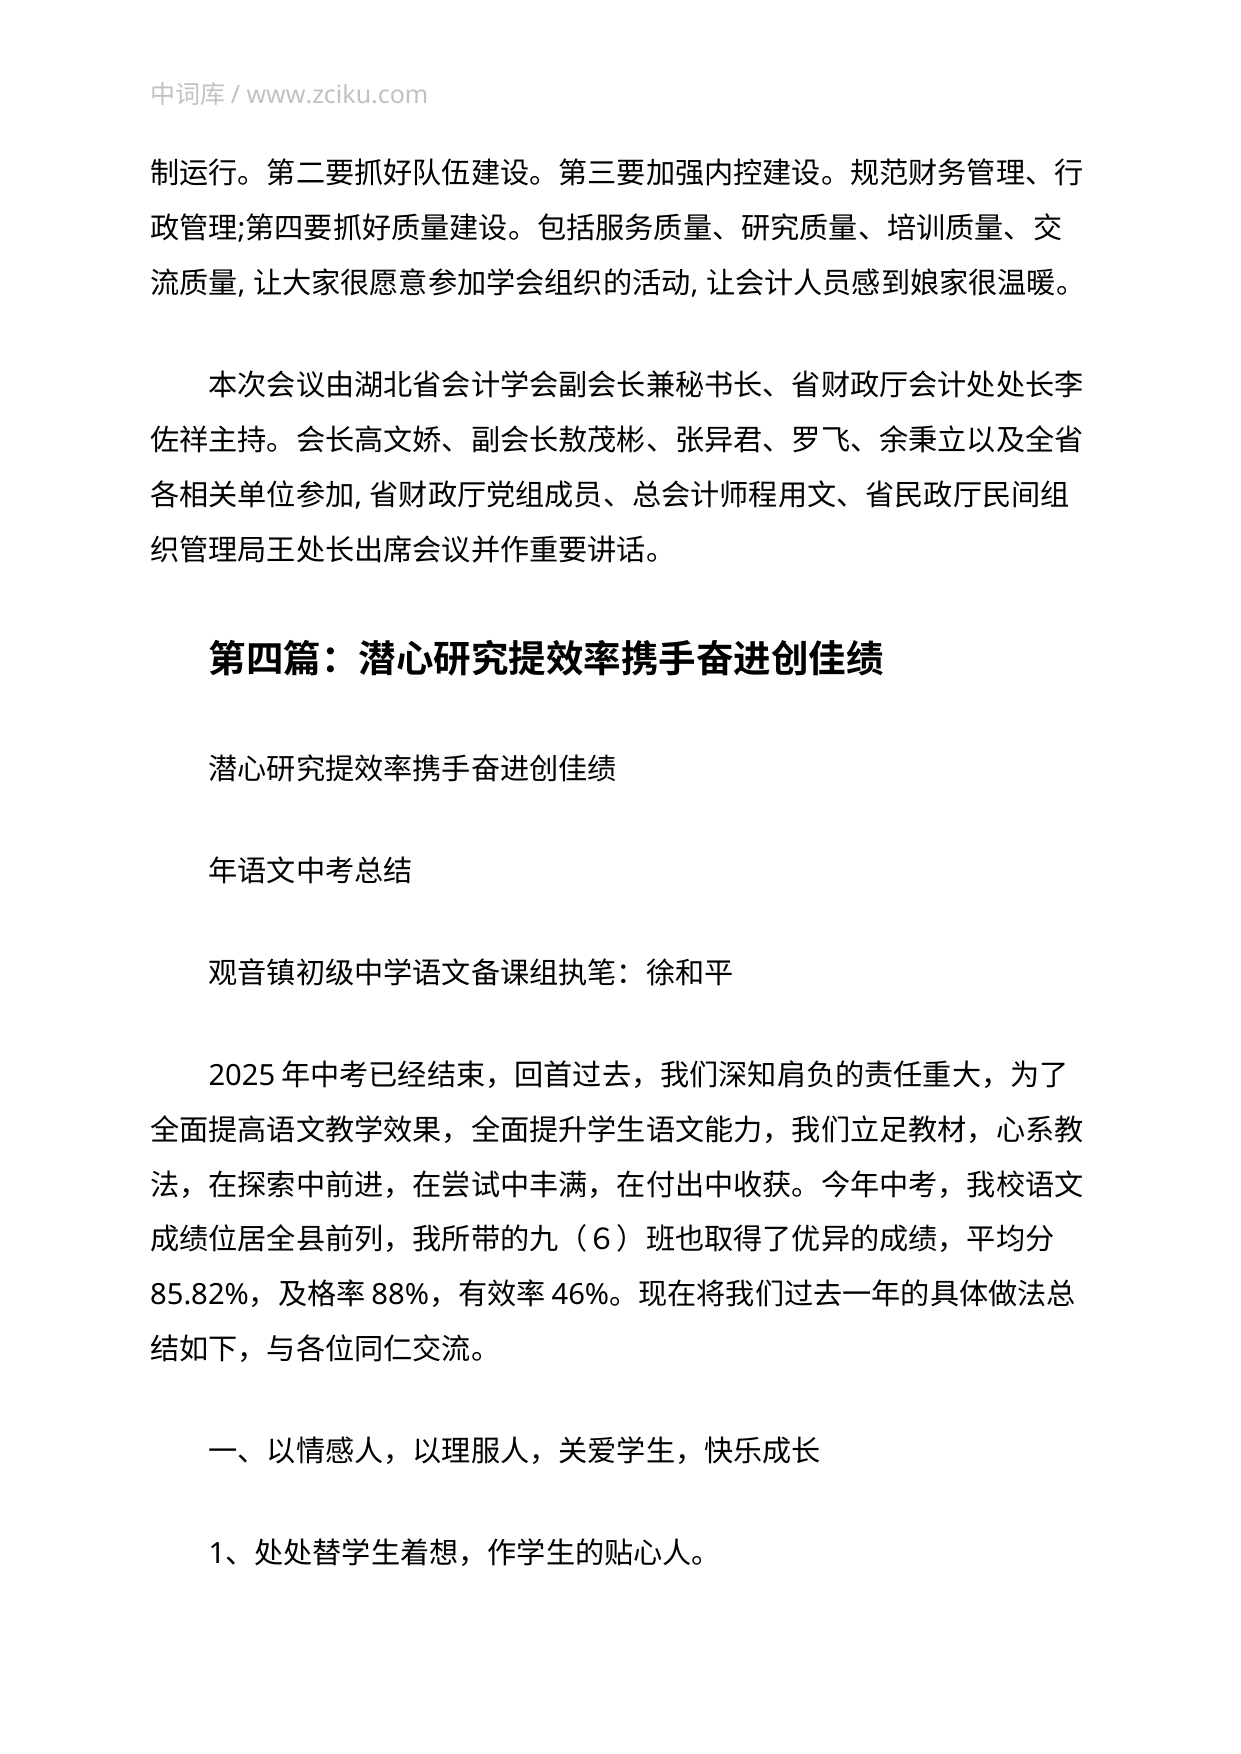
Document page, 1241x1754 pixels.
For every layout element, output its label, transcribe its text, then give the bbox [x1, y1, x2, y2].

text 年语文中考总结 [150, 848, 1090, 890]
text 第四篇：潜心研究提效率携手奋进创佳绩 [150, 628, 1090, 683]
text 潜心研究提效率携手奋进创佳绩 [150, 746, 1090, 788]
text 2025年中考已经结束，回首过去，我们深知肩负的责任重大，为了全面提高语文教学效果，全面提升学生语文能力，我们立足教材，心系教法，在探索中前进，在尝试中丰满，在付出中收获。今年中考，我校语文成绩位居全县前列，我所带的九（６）班也取得了优异的成绩，平均分85.82%，及格率88%，有效率46%。现在将我们过去一年的具体做法总结如下，与各位同仁交流。 [150, 1051, 1090, 1368]
text 观音镇初级中学语文备课组执笔：徐和平 [150, 949, 1090, 992]
text 1、处处替学生着想，作学生的贴心人。 [150, 1529, 1090, 1572]
text 本次会议由湖北省会计学会副会长兼秘书长、省财政厅会计处处长李佐祥主持。会长高文娇、副会长敖茂彬、张异君、罗飞、余秉立以及全省各相关单位参加, 省财政厅党组成员、总会计师程用文、省民政厅民间组织管理局王处长出席会议并作重要讲话。 [150, 362, 1090, 569]
text 一、以情感人，以理服人，关爱学生，快乐成长 [150, 1428, 1090, 1470]
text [150, 150, 1090, 302]
